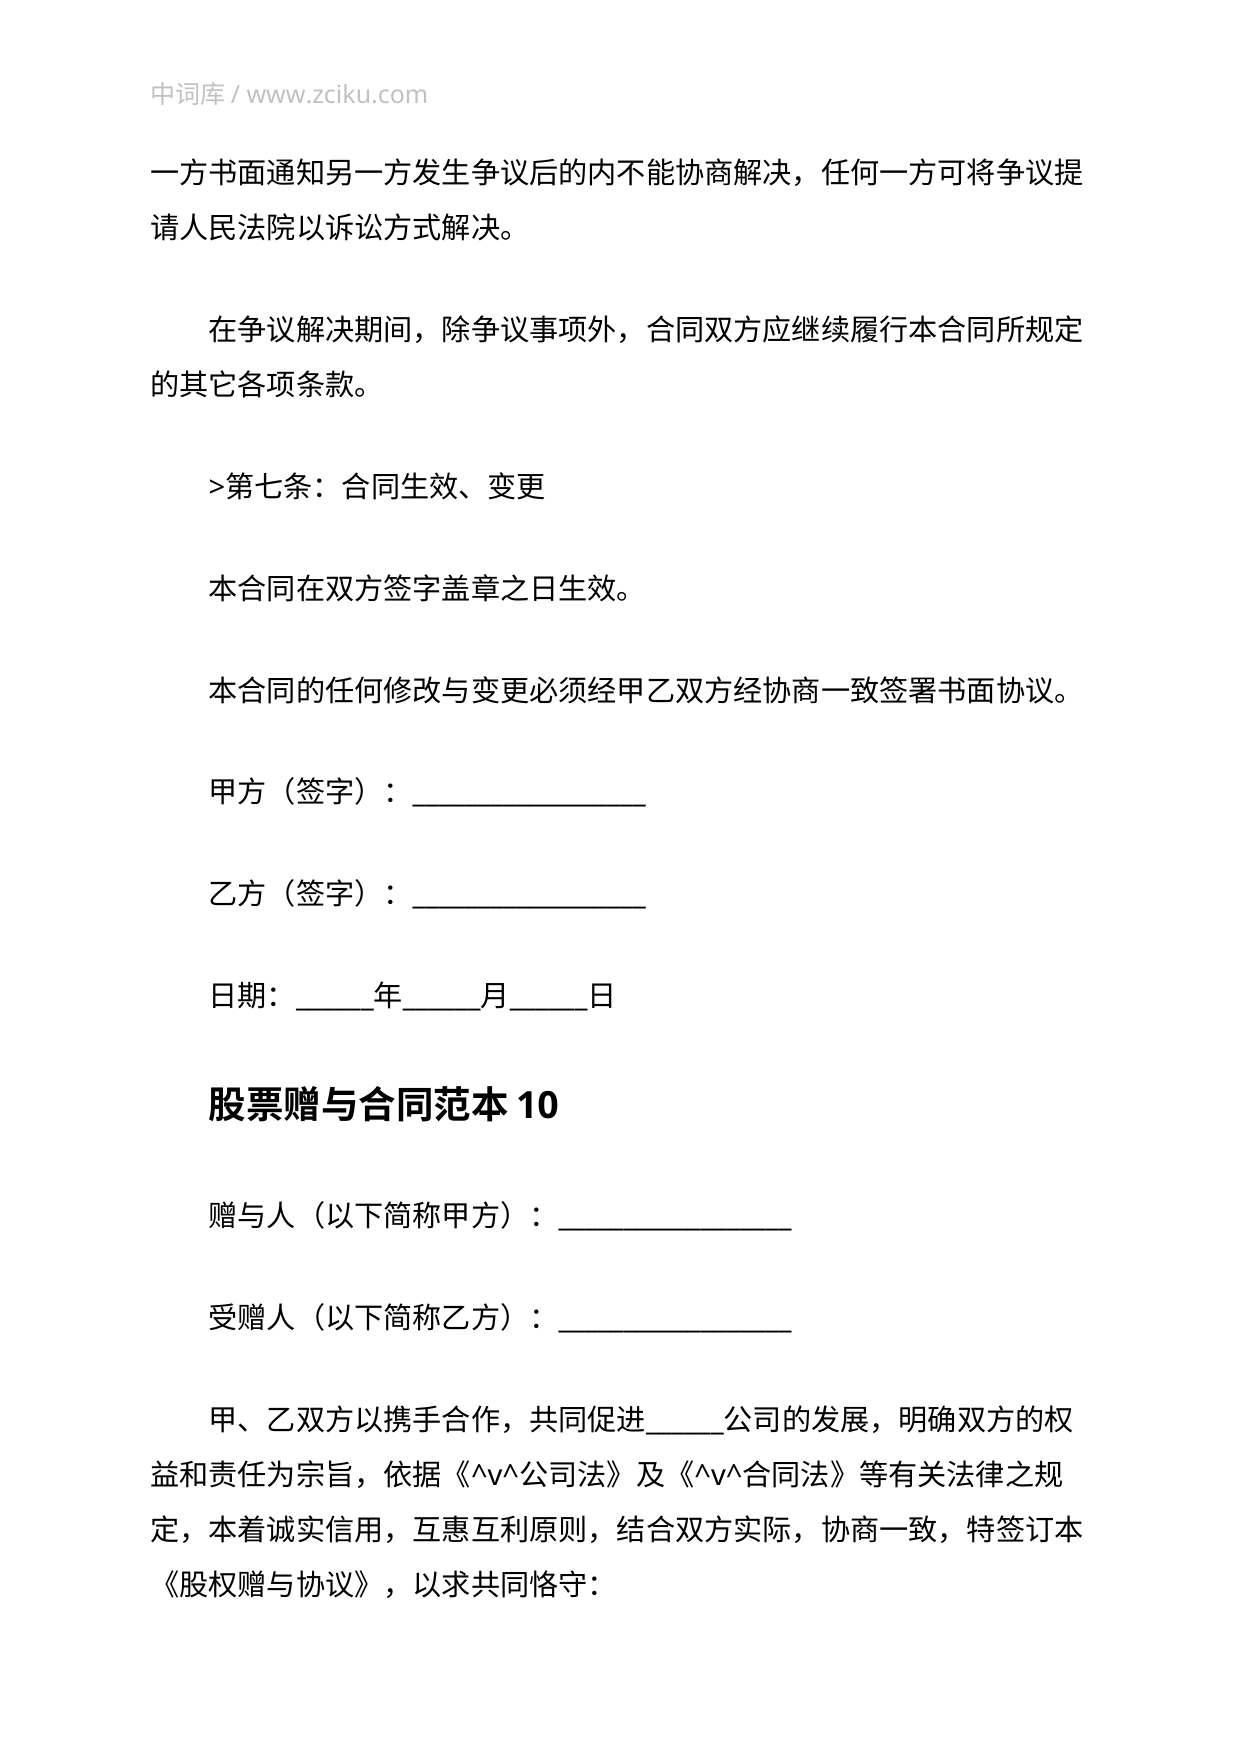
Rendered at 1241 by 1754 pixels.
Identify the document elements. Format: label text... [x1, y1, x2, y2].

text 日期：______年______月______日 [150, 973, 1090, 1015]
text 赠与人（以下简称甲方）：__________________ [150, 1192, 1090, 1235]
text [150, 150, 1090, 247]
text 受赠人（以下简称乙方）：__________________ [150, 1294, 1090, 1337]
text 本合同的任何修改与变更必须经甲乙双方经协商一致签署书面协议。 [150, 667, 1090, 709]
text >第七条：合同生效、变更 [150, 463, 1090, 506]
text 股票赠与合同范本10 [150, 1075, 1090, 1129]
text 甲、乙双方以携手合作，共同促进______公司的发展，明确双方的权益和责任为宗旨，依据《^v^公司法》及《^v^合同法》等有关法律之规定，本着诚实信用，互惠互利原则，结合双方实际，协商一致，特签订本《股权赠与协议》，以求共同恪守： [150, 1396, 1090, 1603]
text 乙方（签字）：__________________ [150, 871, 1090, 913]
text 本合同在双方签字盖章之日生效。 [150, 565, 1090, 608]
text 甲方（签字）：__________________ [150, 769, 1090, 811]
text 在争议解决期间，除争议事项外，合同双方应继续履行本合同所规定的其它各项条款。 [150, 307, 1090, 404]
